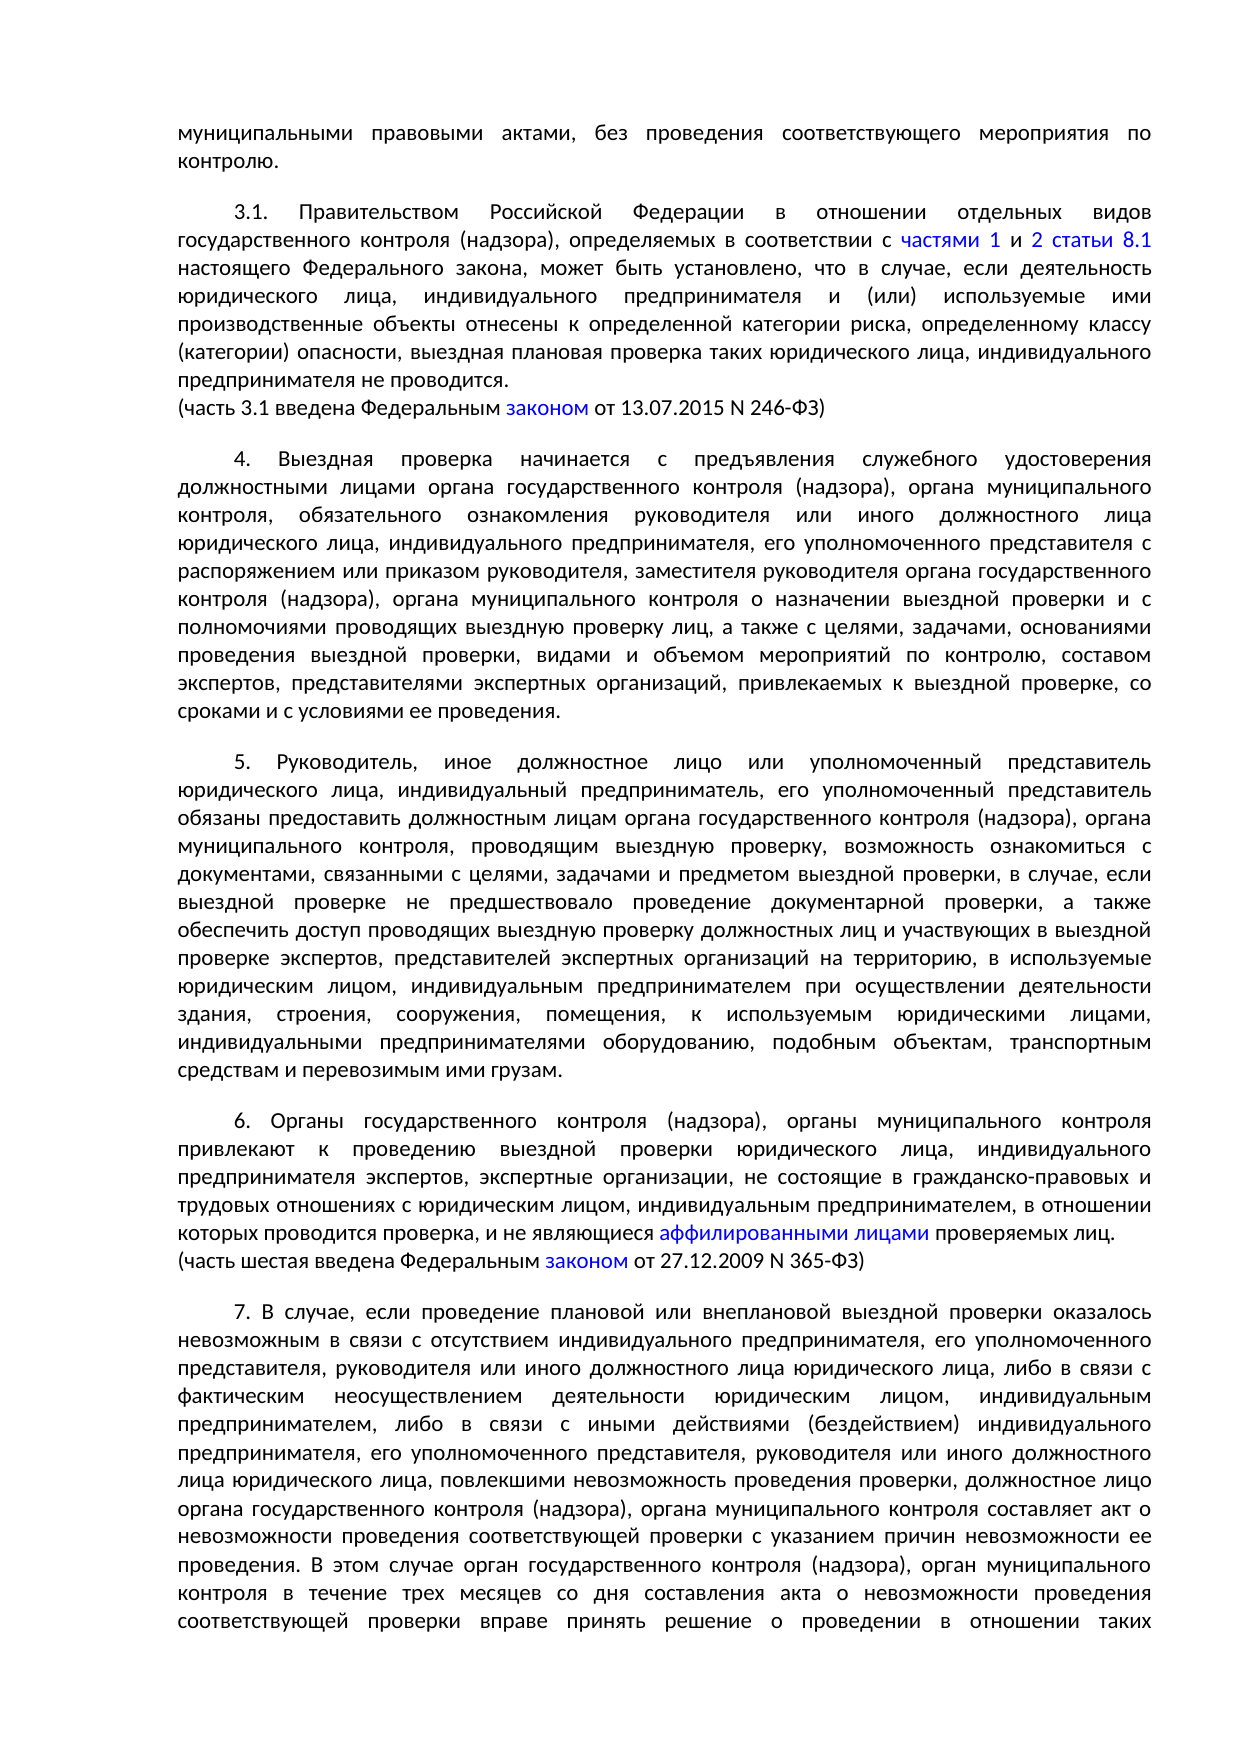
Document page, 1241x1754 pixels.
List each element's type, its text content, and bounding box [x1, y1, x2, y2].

text 4. Выездная проверка начинается с предъявления служебного удостоверения должностными лицами органа государственного контроля (надзора), органа муниципального контроля, обязательного ознакомления руководителя или иного должностного лица юридического лица, индивидуального предпринимателя, его уполномоченного представителя с распоряжением или приказом руководителя, заместителя руководителя органа государственного контроля (надзора), органа муниципального контроля о назначении выездной проверки и с полномочиями проводящих выездную проверку лиц, а также с целями, задачами, основаниями проведения выездной проверки, видами и объемом мероприятий по контролю, составом экспертов, представителями экспертных организаций, привлекаемых к выездной проверке, со сроками и с условиями ее проведения. [177, 444, 1152, 724]
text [177, 118, 1152, 174]
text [177, 1297, 1152, 1634]
text 3.1. Правительством Российской Федерации в отношении отдельных видов государственного контроля (надзора), определяемых в соответствии с частями 1 и 2 статьи 8.1 настоящего Федерального закона, может быть установлено, что в случае, если деятельность юридического лица, индивидуального предпринимателя и (или) используемые ими производственные объекты отнесены к определенной категории риска, определенному классу (категории) опасности, выездная плановая проверка таких юридического лица, индивидуального предпринимателя не проводится. [177, 197, 1152, 393]
text 5. Руководитель, иное должностное лицо или уполномоченный представитель юридического лица, индивидуальный предприниматель, его уполномоченный представитель обязаны предоставить должностным лицам органа государственного контроля (надзора), органа муниципального контроля, проводящим выездную проверку, возможность ознакомиться с документами, связанными с целями, задачами и предметом выездной проверки, в случае, если выездной проверке не предшествовало проведение документарной проверки, а также обеспечить доступ проводящих выездную проверку должностных лиц и участвующих в выездной проверке экспертов, представителей экспертных организаций на территорию, в используемые юридическим лицом, индивидуальным предпринимателем при осуществлении деятельности здания, строения, сооружения, помещения, к используемым юридическими лицами, индивидуальными предпринимателями оборудованию, подобным объектам, транспортным средствам и перевозимым ими грузам. [177, 747, 1152, 1083]
text (часть шестая введена Федеральным законом от 27.12.2009 N 365-ФЗ) [177, 1247, 1152, 1274]
text 6. Органы государственного контроля (надзора), органы муниципального контроля привлекают к проведению выездной проверки юридического лица, индивидуального предпринимателя экспертов, экспертные организации, не состоящие в гражданско-правовых и трудовых отношениях с юридическим лицом, индивидуальным предпринимателем, в отношении которых проводится проверка, и не являющиеся аффилированными лицами проверяемых лиц. [177, 1106, 1152, 1247]
text (часть 3.1 введена Федеральным законом от 13.07.2015 N 246-ФЗ) [177, 393, 1152, 421]
